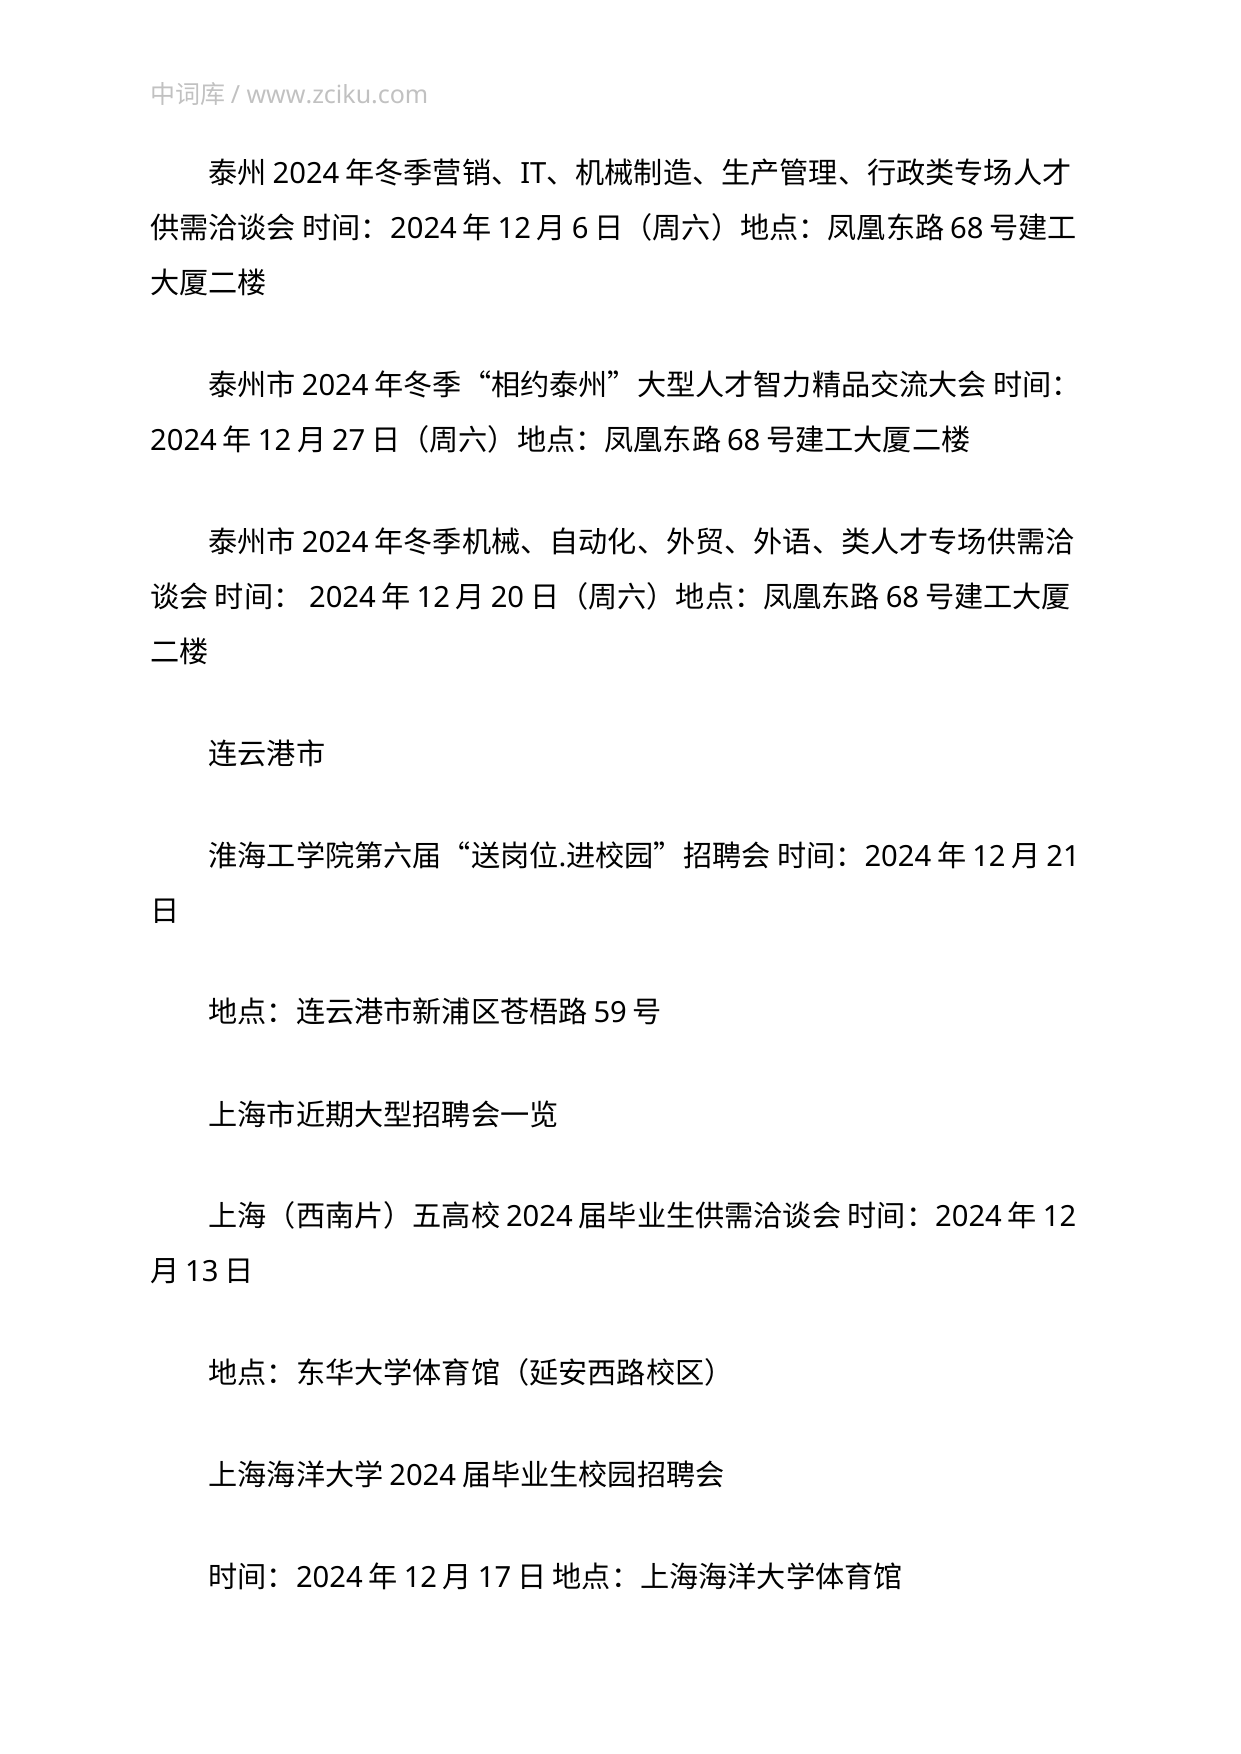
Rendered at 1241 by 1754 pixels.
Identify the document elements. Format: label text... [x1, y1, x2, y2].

text 上海海洋大学2024届毕业生校园招聘会 [150, 1452, 1090, 1494]
text 时间：2024年12月17日 地点：上海海洋大学体育馆 [150, 1553, 1090, 1596]
text 泰州市2024年冬季“相约泰州”大型人才智力精品交流大会 时间： 2024年12月27日（周六）地点：凤凰东路68号建工大厦二楼 [150, 362, 1090, 459]
text 连云港市 [150, 731, 1090, 773]
text 上海（西南片）五高校2024届毕业生供需洽谈会 时间：2024年12月13日 [150, 1193, 1090, 1290]
text 泰州市2024年冬季机械、自动化、外贸、外语、类人才专场供需洽谈会 时间： 2024年12月20日（周六）地点：凤凰东路68号建工大厦二楼 [150, 519, 1090, 671]
text 上海市近期大型招聘会一览 [150, 1091, 1090, 1133]
text 泰州2024年冬季营销、IT、机械制造、生产管理、行政类专场人才供需洽谈会 时间：2024年12月6日（周六）地点：凤凰东路68号建工大厦二楼 [150, 150, 1090, 302]
text 地点：东华大学体育馆（延安西路校区） [150, 1350, 1090, 1392]
text 地点：连云港市新浦区苍梧路59号 [150, 989, 1090, 1031]
text 淮海工学院第六届“送岗位.进校园”招聘会 时间：2024年12月21日 [150, 832, 1090, 929]
